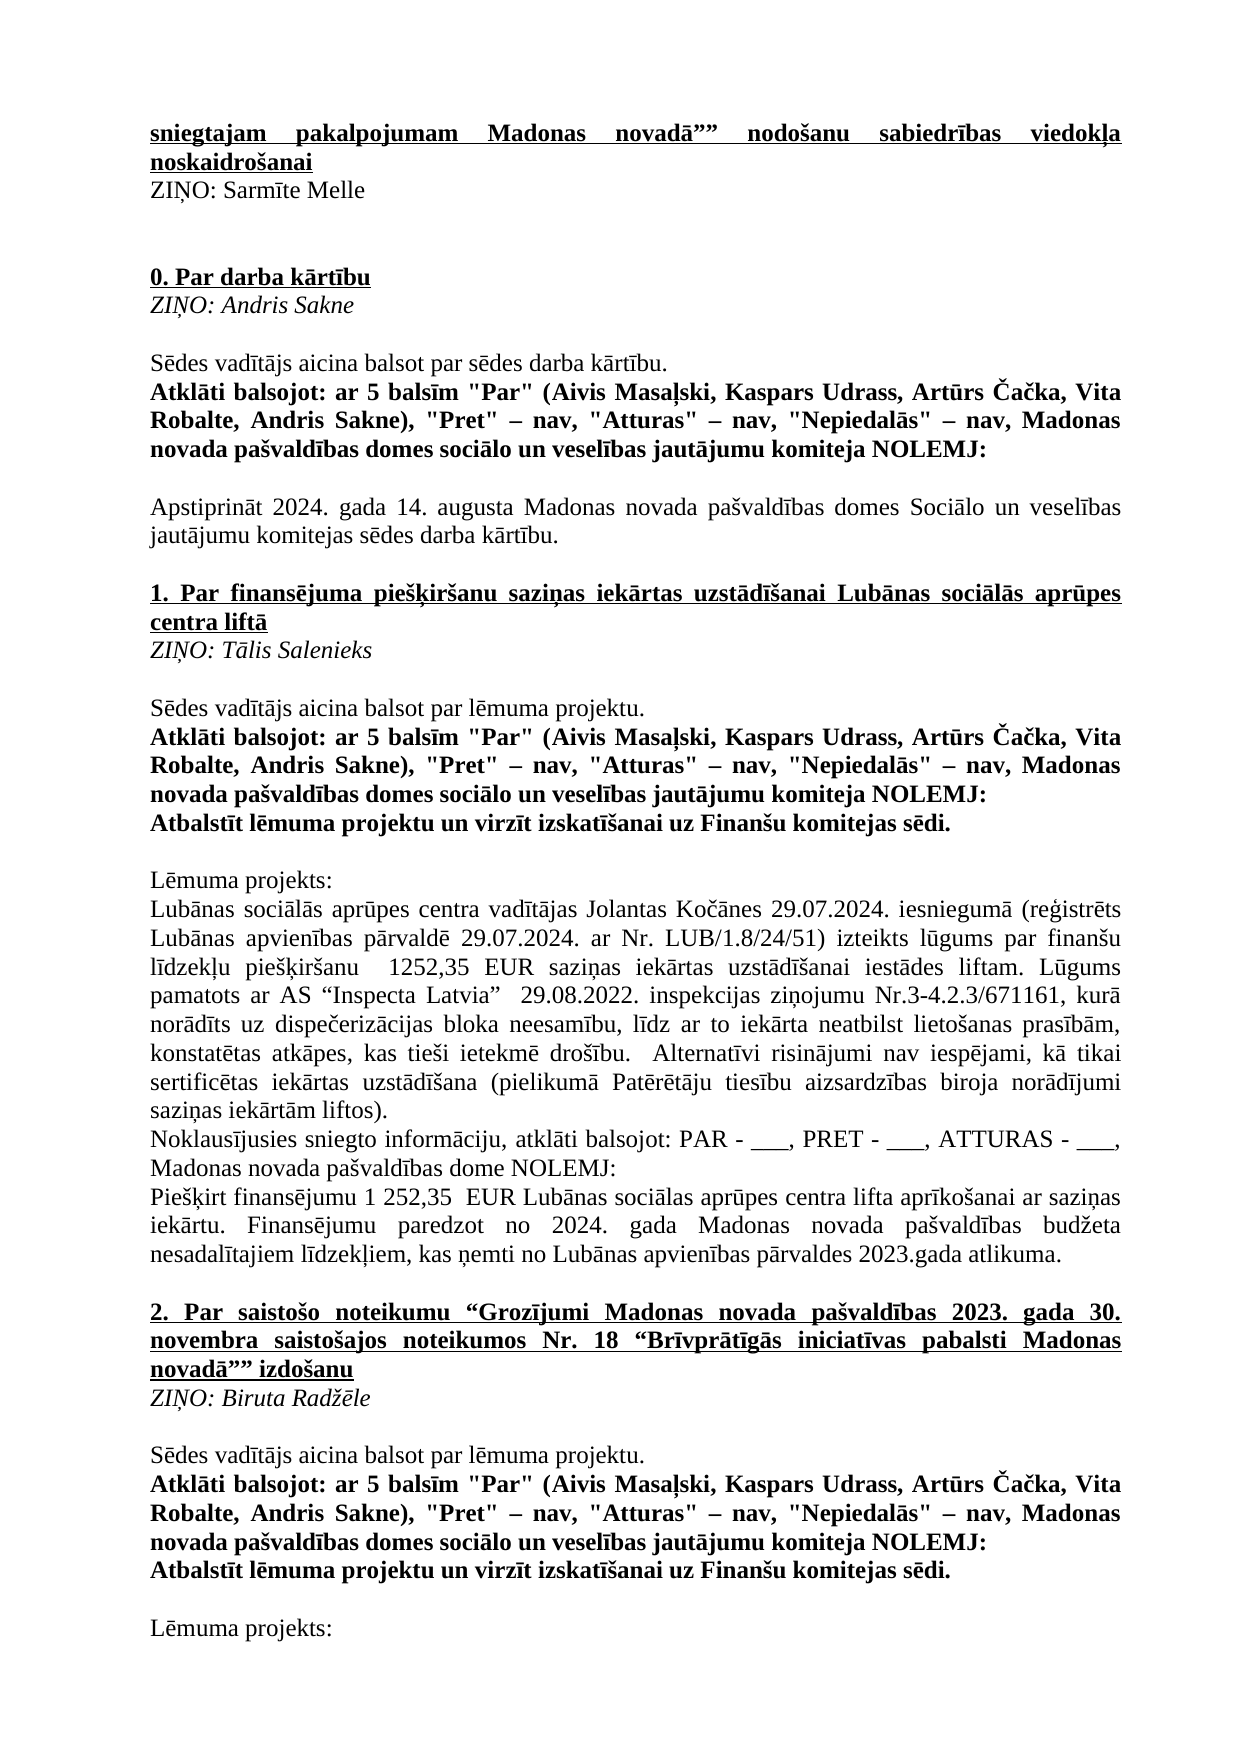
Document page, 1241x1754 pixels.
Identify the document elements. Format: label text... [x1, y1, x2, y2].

text 0. Par darba kārtību [150, 262, 1122, 291]
text ZIŅO: Tālis Salenieks [150, 636, 1122, 664]
text ZIŅO: Biruta Radžēle [150, 1383, 1122, 1412]
text Sēdes vadītājs aicina balsot par sēdes darba kārtību. [150, 348, 1122, 377]
text Apstiprināt 2024. gada 14. augusta Madonas novada pašvaldības domes Sociālo un veselības jautājumu komitejas sēdes darba kārtību. [150, 492, 1122, 549]
text Lēmuma projekts: [150, 1613, 1122, 1642]
text Atbalstīt lēmuma projektu un virzīt izskatīšanai uz Finanšu komitejas sēdi. [150, 1556, 1122, 1584]
text Piešķirt finansējumu 1 252,35 EUR Lubānas sociālas aprūpes centra lifta aprīkošanai ar saziņas iekārtu. Finansējumu paredzot no 2024. gada Madonas novada pašvaldības budžeta nesadalītajiem līdzekļiem, kas ņemti no Lubānas apvienības pārvaldes 2023.gada atlikuma. [150, 1182, 1122, 1268]
text Sēdes vadītājs aicina balsot par lēmuma projektu. [150, 1441, 1122, 1469]
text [150, 118, 1122, 143]
text 1. Par finansējuma piešķiršanu saziņas iekārtas uzstādīšanai Lubānas sociālās aprūpes centra liftā [150, 578, 1122, 603]
text Atklāti balsojot: ar 5 balsīm "Par" (Aivis Masaļski, Kaspars Udrass, Artūrs Čačka, Vita Robalte, Andris Sakne), "Pret" – nav, "Atturas" – nav, "Nepiedalās" – nav, Madonas novada pašvaldības domes sociālo un veselības jautājumu komiteja NOLEMJ: [150, 377, 1122, 463]
text 2. Par saistošo noteikumu “Grozījumi Madonas novada pašvaldības 2023. gada 30. novembra saistošajos noteikumos Nr. 18 “Brīvprātīgās iniciatīvas pabalsti Madonas novadā”” izdošanu [150, 1323, 1122, 1351]
text Noklausījusies sniegto informāciju, atklāti balsojot: PAR - ___, PRET - ___, ATTURAS - ___, Madonas novada pašvaldības dome NOLEMJ: [150, 1124, 1122, 1182]
text ZIŅO: Sarmīte Melle [150, 176, 1122, 204]
text 1. Par finansējuma piešķiršanu saziņas iekārtas uzstādīšanai Lubānas sociālās aprūpes centra liftā [150, 604, 1122, 636]
text Atklāti balsojot: ar 5 balsīm "Par" (Aivis Masaļski, Kaspars Udrass, Artūrs Čačka, Vita Robalte, Andris Sakne), "Pret" – nav, "Atturas" – nav, "Nepiedalās" – nav, Madonas novada pašvaldības domes sociālo un veselības jautājumu komiteja NOLEMJ: [150, 1469, 1122, 1556]
text Lēmuma projekts: [150, 866, 1122, 894]
text 2. Par saistošo noteikumu “Grozījumi Madonas novada pašvaldības 2023. gada 30. novembra saistošajos noteikumos Nr. 18 “Brīvprātīgās iniciatīvas pabalsti Madonas novadā”” izdošanu [150, 1352, 1122, 1383]
text Lubānas sociālās aprūpes centra vadītājas Jolantas Kočānes 29.07.2024. iesniegumā (reģistrēts Lubānas apvienības pārvaldē 29.07.2024. ar Nr. LUB/1.8/24/51) izteikts lūgums par finanšu līdzekļu piešķiršanu 1252,35 EUR saziņas iekārtas uzstādīšanai iestādes liftam. Lūgums pamatots ar AS “Inspecta Latvia” 29.08.2022. inspekcijas ziņojumu Nr.3-4.2.3/671161, kurā norādīts uz dispečerizācijas bloka neesamību, līdz ar to iekārta neatbilst lietošanas prasībām, konstatētas atkāpes, kas tieši ietekmē drošību. Alternatīvi risinājumi nav iespējami, kā tikai sertificētas iekārtas uzstādīšana (pielikumā Patērētāju tiesību aizsardzības biroja norādījumi saziņas iekārtām liftos). [150, 894, 1122, 1124]
text Sēdes vadītājs aicina balsot par lēmuma projektu. [150, 693, 1122, 722]
text Atbalstīt lēmuma projektu un virzīt izskatīšanai uz Finanšu komitejas sēdi. [150, 808, 1122, 837]
text 2. Par saistošo noteikumu “Grozījumi Madonas novada pašvaldības 2023. gada 30. novembra saistošajos noteikumos Nr. 18 “Brīvprātīgās iniciatīvas pabalsti Madonas novadā”” izdošanu [150, 1297, 1122, 1322]
text Atklāti balsojot: ar 5 balsīm "Par" (Aivis Masaļski, Kaspars Udrass, Artūrs Čačka, Vita Robalte, Andris Sakne), "Pret" – nav, "Atturas" – nav, "Nepiedalās" – nav, Madonas novada pašvaldības domes sociālo un veselības jautājumu komiteja NOLEMJ: [150, 722, 1122, 808]
text ZIŅO: Andris Sakne [150, 291, 1122, 319]
